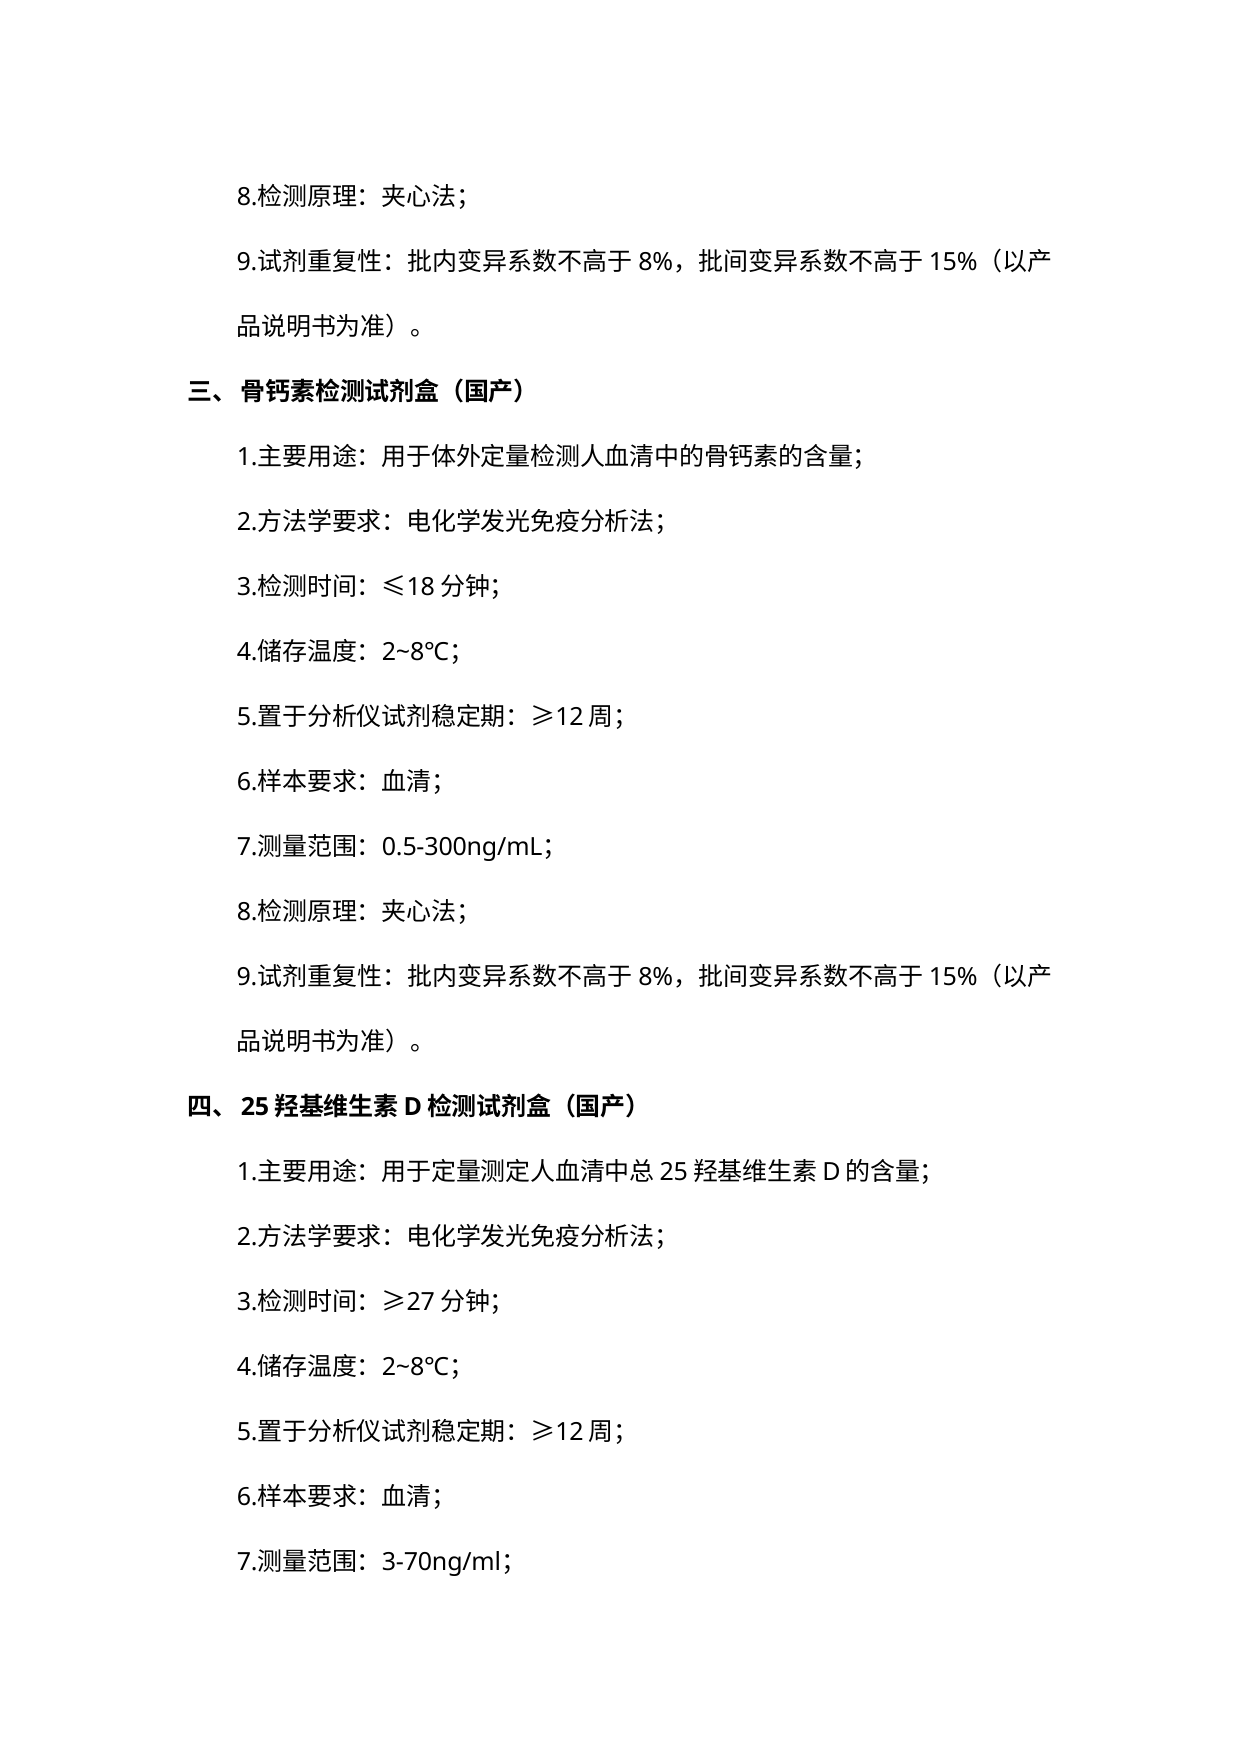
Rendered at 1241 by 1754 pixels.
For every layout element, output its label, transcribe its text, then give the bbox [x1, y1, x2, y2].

text 9.试剂重复性：批内变异系数不高于8%，批间变异系数不高于15%（以产品说明书为准）。 [236, 942, 1053, 1072]
text 2.方法学要求：电化学发光免疫分析法； [187, 1202, 1053, 1267]
text 1.主要用途：用于体外定量检测人血清中的骨钙素的含量； [187, 422, 1053, 487]
text 2.方法学要求：电化学发光免疫分析法； [187, 487, 1053, 552]
list 骨钙素检测试剂盒（国产） [187, 357, 1053, 422]
text 3.检测时间：≥27分钟； [187, 1267, 1053, 1332]
text 4.储存温度：2~8℃； [187, 1332, 1053, 1397]
text 8.检测原理：夹心法； [187, 162, 1053, 227]
text 6.样本要求：血清； [187, 1462, 1053, 1527]
text 6.样本要求：血清； [187, 747, 1053, 812]
text 7.测量范围：0.5-300ng/mL； [187, 812, 1053, 877]
text 1.主要用途：用于定量测定人血清中总25羟基维生素D的含量； [187, 1137, 1053, 1202]
text 4.储存温度：2~8℃； [187, 617, 1053, 682]
list 25羟基维生素D检测试剂盒（国产） [187, 1072, 1053, 1137]
text 9.试剂重复性：批内变异系数不高于8%，批间变异系数不高于15%（以产品说明书为准）。 [236, 227, 1053, 357]
text 3.检测时间：≤18分钟； [187, 552, 1053, 617]
text 5.置于分析仪试剂稳定期：≥12周； [187, 682, 1053, 747]
text 7.测量范围：3-70ng/ml； [187, 1527, 1053, 1592]
text 8.检测原理：夹心法； [187, 877, 1053, 942]
text 5.置于分析仪试剂稳定期：≥12周； [187, 1397, 1053, 1462]
